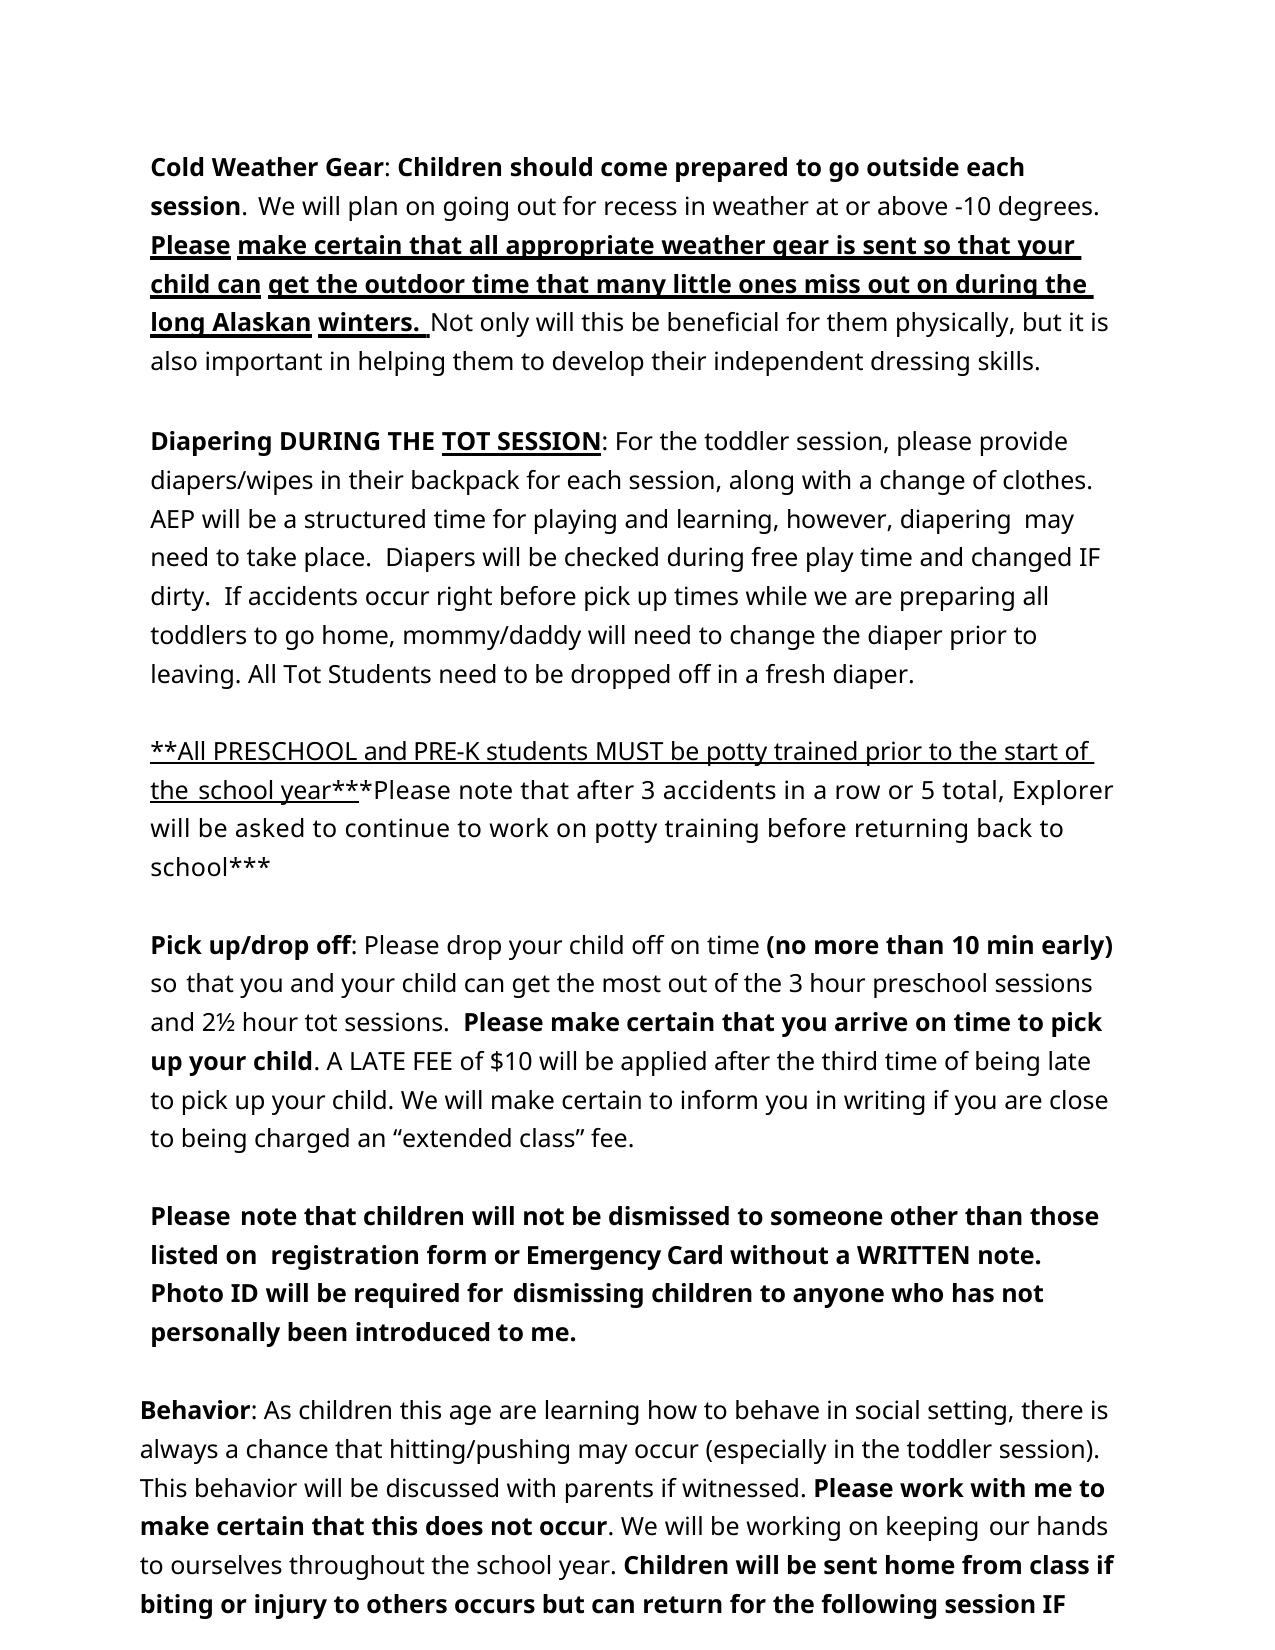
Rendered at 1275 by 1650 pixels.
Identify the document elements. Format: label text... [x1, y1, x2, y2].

text Diapering DURING THE TOT SESSION: For the toddler session, please provide diapers/wipes in their backpack for each session, along with a change of clothes. AEP will be a structured time for playing and learning, however, diapering may need to take place. Diapers will be checked during free play time and changed IF dirty. If accidents occur right before pick up times while we are preparing all toddlers to go home, mommy/daddy will need to change the diaper prior to leaving. All Tot Students need to be dropped off in a fresh diaper. [150, 424, 1122, 690]
text Pick up/drop off: Please drop your child off on time (no more than 10 min early) so that you and your child can get the most out of the 3 hour preschool sessions and 2½ hour tot sessions. Please make certain that you arrive on time to pick up your child. A LATE FEE of $10 will be applied after the third time of being late to pick up your child. We will make certain to inform you in writing if you are close to being charged an “extended class” fee. [150, 927, 1122, 1155]
text Cold Weather Gear: Children should come prepared to go outside each session. We will plan on going out for recess in weather at or above -10 degrees. Please make certain that all appropriate weather gear is sent so that your child can get the outdoor time that many little ones miss out on during the long Alaskan winters. Not only will this be beneficial for them physically, but it is also important in helping them to develop their independent dressing skills. [150, 150, 1111, 378]
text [139, 1393, 1115, 1621]
text Please note that children will not be dismissed to someone other than those listed on registration form or Emergency Card without a WRITTEN note. Photo ID will be required for dismissing children to anyone who has not personally been introduced to me. [150, 1198, 1122, 1349]
text **All PRESCHOOL and PRE-K students MUST be potty trained prior to the start of the school year***Please note that after 3 accidents in a row or 5 total, Explorer will be asked to continue to work on potty training before returning back to school*** [150, 733, 1115, 884]
